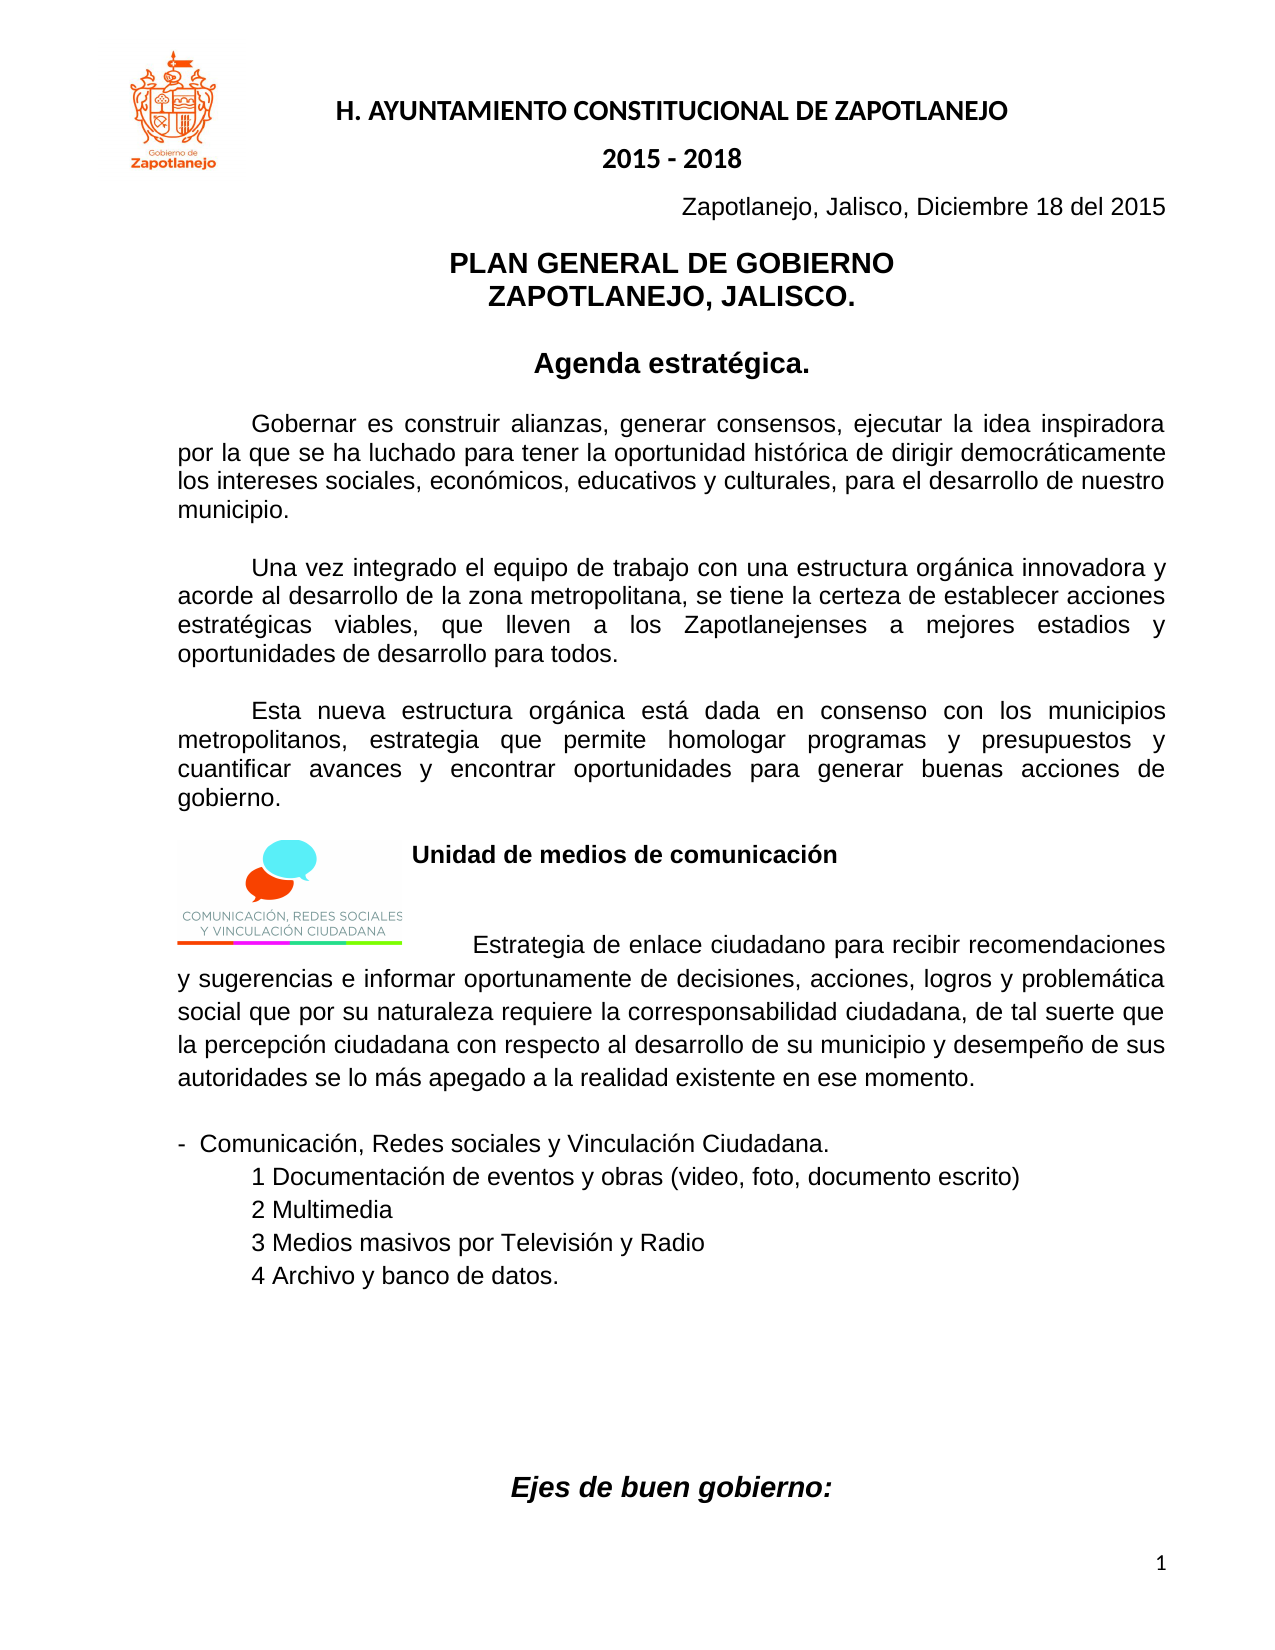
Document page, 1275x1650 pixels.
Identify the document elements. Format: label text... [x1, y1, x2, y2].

text Agenda estratégica. [177, 346, 1167, 380]
text Una vez integrado el equipo de trabajo con una estructura orgánica innovadora y acorde al desarrollo de la zona metropolitana, se tiene la certeza de establecer acciones estratégicas viables, que lleven a los Zapotlanejenses a mejores estadios y oportunidades de desarrollo para todos. [177, 552, 1167, 667]
text - Comunicación, Redes sociales y Vinculación Ciudadana. [177, 1129, 1167, 1157]
text PLAN GENERAL DE GOBIERNO [177, 246, 1167, 279]
text ZAPOTLANEJO, JALISCO. [177, 279, 1167, 313]
text 4 Archivo y banco de datos. [177, 1261, 1167, 1289]
text Unidad de medios de comunicación [403, 840, 1167, 869]
picture [97, 35, 247, 184]
text Estrategia de enlace ciudadano para recibir recomendaciones y sugerencias e informar oportunamente de decisiones, acciones, logros y problemática social que por su naturaleza requiere la corresponsabilidad ciudadana, de tal suerte que la percepción ciudadana con respecto al desarrollo de su municipio y desempeño de sus autoridades se lo más apegado a la realidad existente en ese momento. [177, 931, 1167, 1091]
text Ejes de buen gobierno: [177, 1470, 1167, 1504]
text 1 Documentación de eventos y obras (video, foto, documento escrito) [177, 1162, 1167, 1190]
text Esta nueva estructura orgánica está dada en consenso con los municipios metropolitanos, estrategia que permite homologar programas y presupuestos y cuantificar avances y encontrar oportunidades para generar buenas acciones de gobierno. [177, 696, 1167, 811]
text 3 Medios masivos por Televisión y Radio [177, 1228, 1167, 1256]
text 2 Multimedia [177, 1195, 1167, 1223]
text Gobernar es construir alianzas, generar consensos, ejecutar la idea inspiradora por la que se ha luchado para tener la oportunidad histórica de dirigir democráticamente los intereses sociales, económicos, educativos y culturales, para el desarrollo de nuestro municipio. [177, 409, 1167, 524]
picture [177, 840, 403, 945]
text Zapotlanejo, Jalisco, Diciembre 18 del 2015 [177, 192, 1167, 221]
